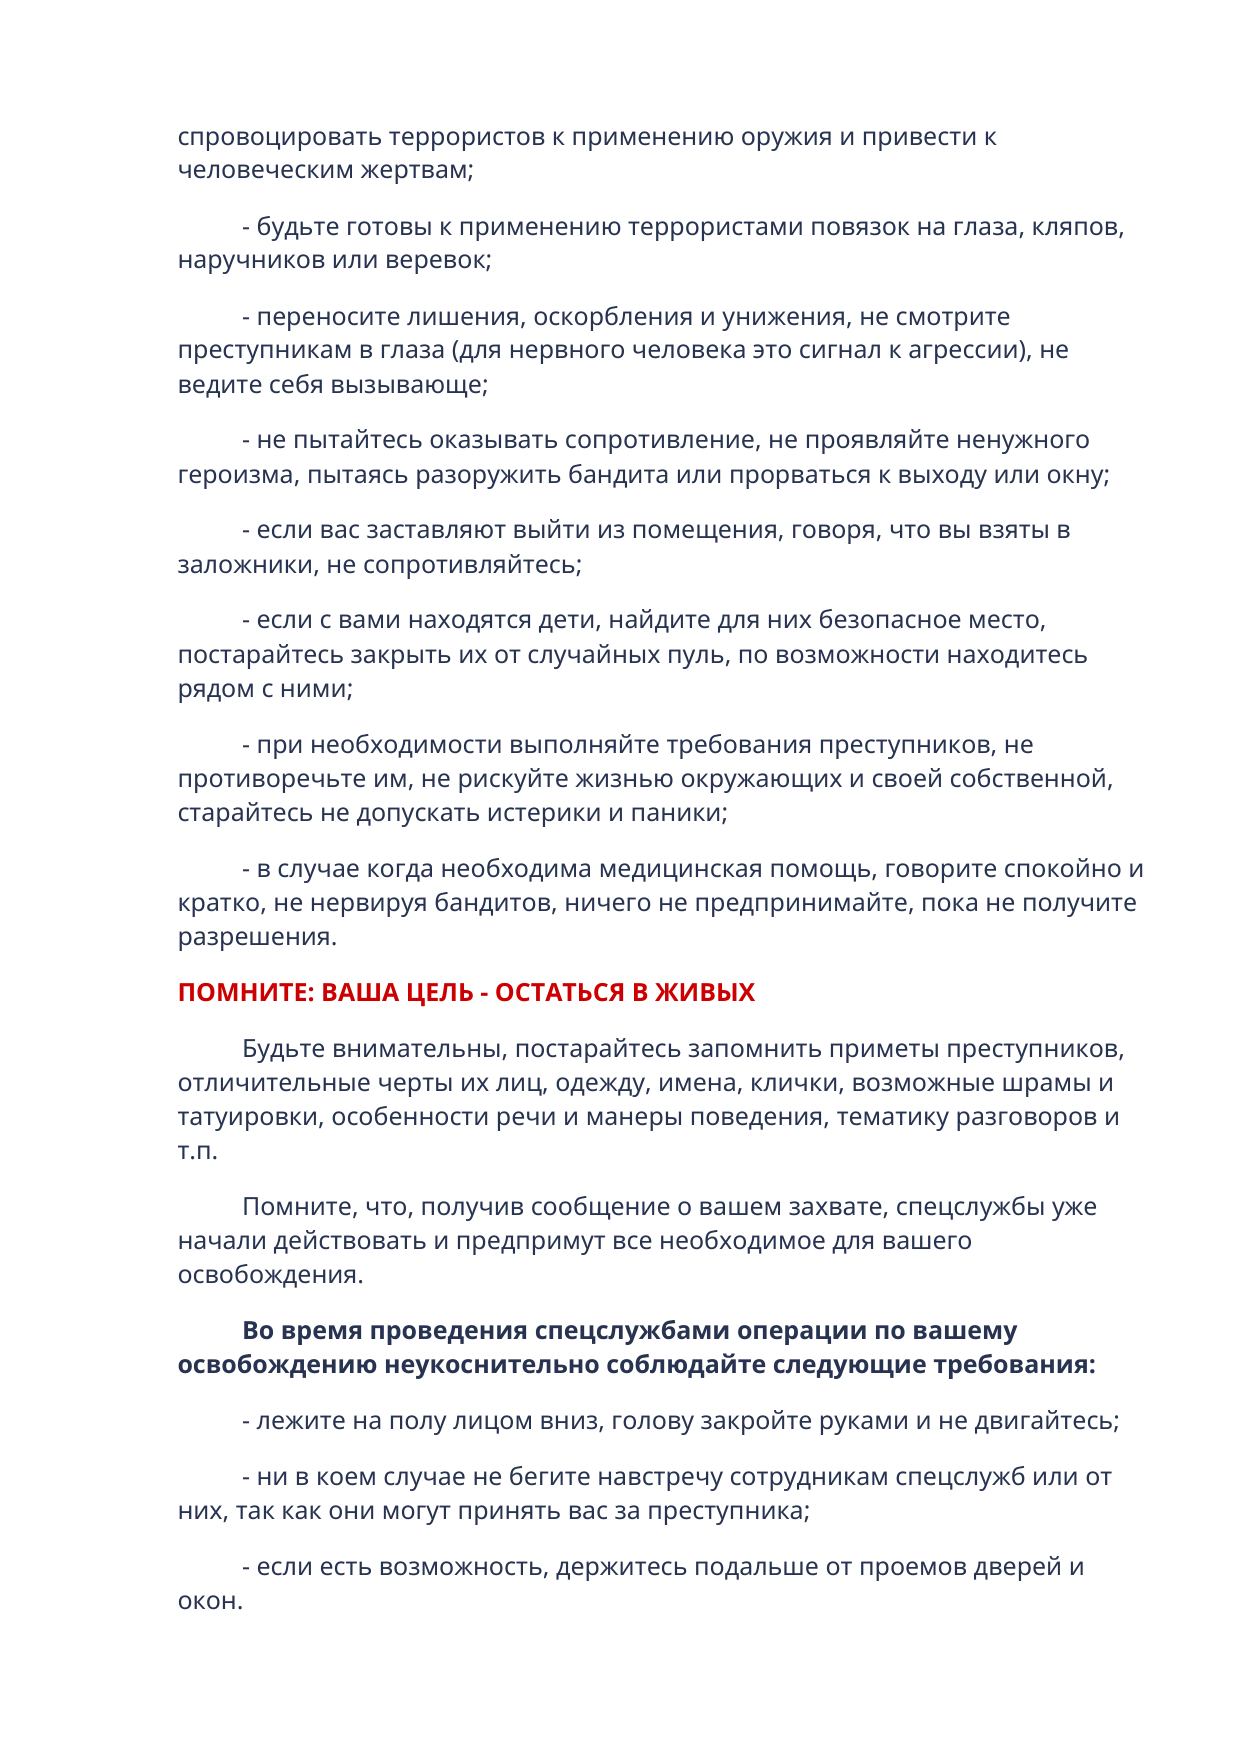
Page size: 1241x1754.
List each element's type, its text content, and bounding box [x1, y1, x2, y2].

text ПОМНИТЕ: ВАША ЦЕЛЬ - ОСТАТЬСЯ В ЖИВЫХ [177, 974, 1152, 1008]
text - лежите на полу лицом вниз, голову закройте руками и не двигайтесь; [177, 1402, 1152, 1437]
text - переносите лишения, оскорбления и унижения, не смотрите преступникам в глаза (для нервного человека это сигнал к агрессии), не ведите себя вызывающе; [177, 298, 1152, 400]
text - в случае когда необходима медицинская помощь, говорите спокойно и кратко, не нервируя бандитов, ничего не предпринимайте, пока не получите разрешения. [177, 850, 1152, 952]
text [177, 118, 1152, 186]
text - будьте готовы к применению террористами повязок на глаза, кляпов, наручников или веревок; [177, 208, 1152, 276]
text - если с вами находятся дети, найдите для них безопасное место, постарайтесь закрыть их от случайных пуль, по возможности находитесь рядом с ними; [177, 602, 1152, 704]
text - если вас заставляют выйти из помещения, говоря, что вы взяты в заложники, не сопротивляйтесь; [177, 512, 1152, 580]
text Помните, что, получив сообщение о вашем захвате, спецслужбы уже начали действовать и предпримут все необходимое для вашего освобождения. [177, 1188, 1152, 1291]
text - если есть возможность, держитесь подальше от проемов дверей и окон. [177, 1548, 1152, 1617]
text Во время проведения спецслужбами операции по вашему освобождению неукоснительно соблюдайте следующие требования: [177, 1312, 1152, 1381]
text - ни в коем случае не бегите навстречу сотрудникам спецслужб или от них, так как они могут принять вас за преступника; [177, 1458, 1152, 1527]
text Будьте внимательны, постарайтесь запомнить приметы преступников, отличительные черты их лиц, одежду, имена, клички, возможные шрамы и татуировки, особенности речи и манеры поведения, тематику разговоров и т.п. [177, 1030, 1152, 1167]
text - при необходимости выполняйте требования преступников, не противоречьте им, не рискуйте жизнью окружающих и своей собственной, старайтесь не допускать истерики и паники; [177, 726, 1152, 828]
text - не пытайтесь оказывать сопротивление, не проявляйте ненужного героизма, пытаясь разоружить бандита или прорваться к выходу или окну; [177, 422, 1152, 490]
